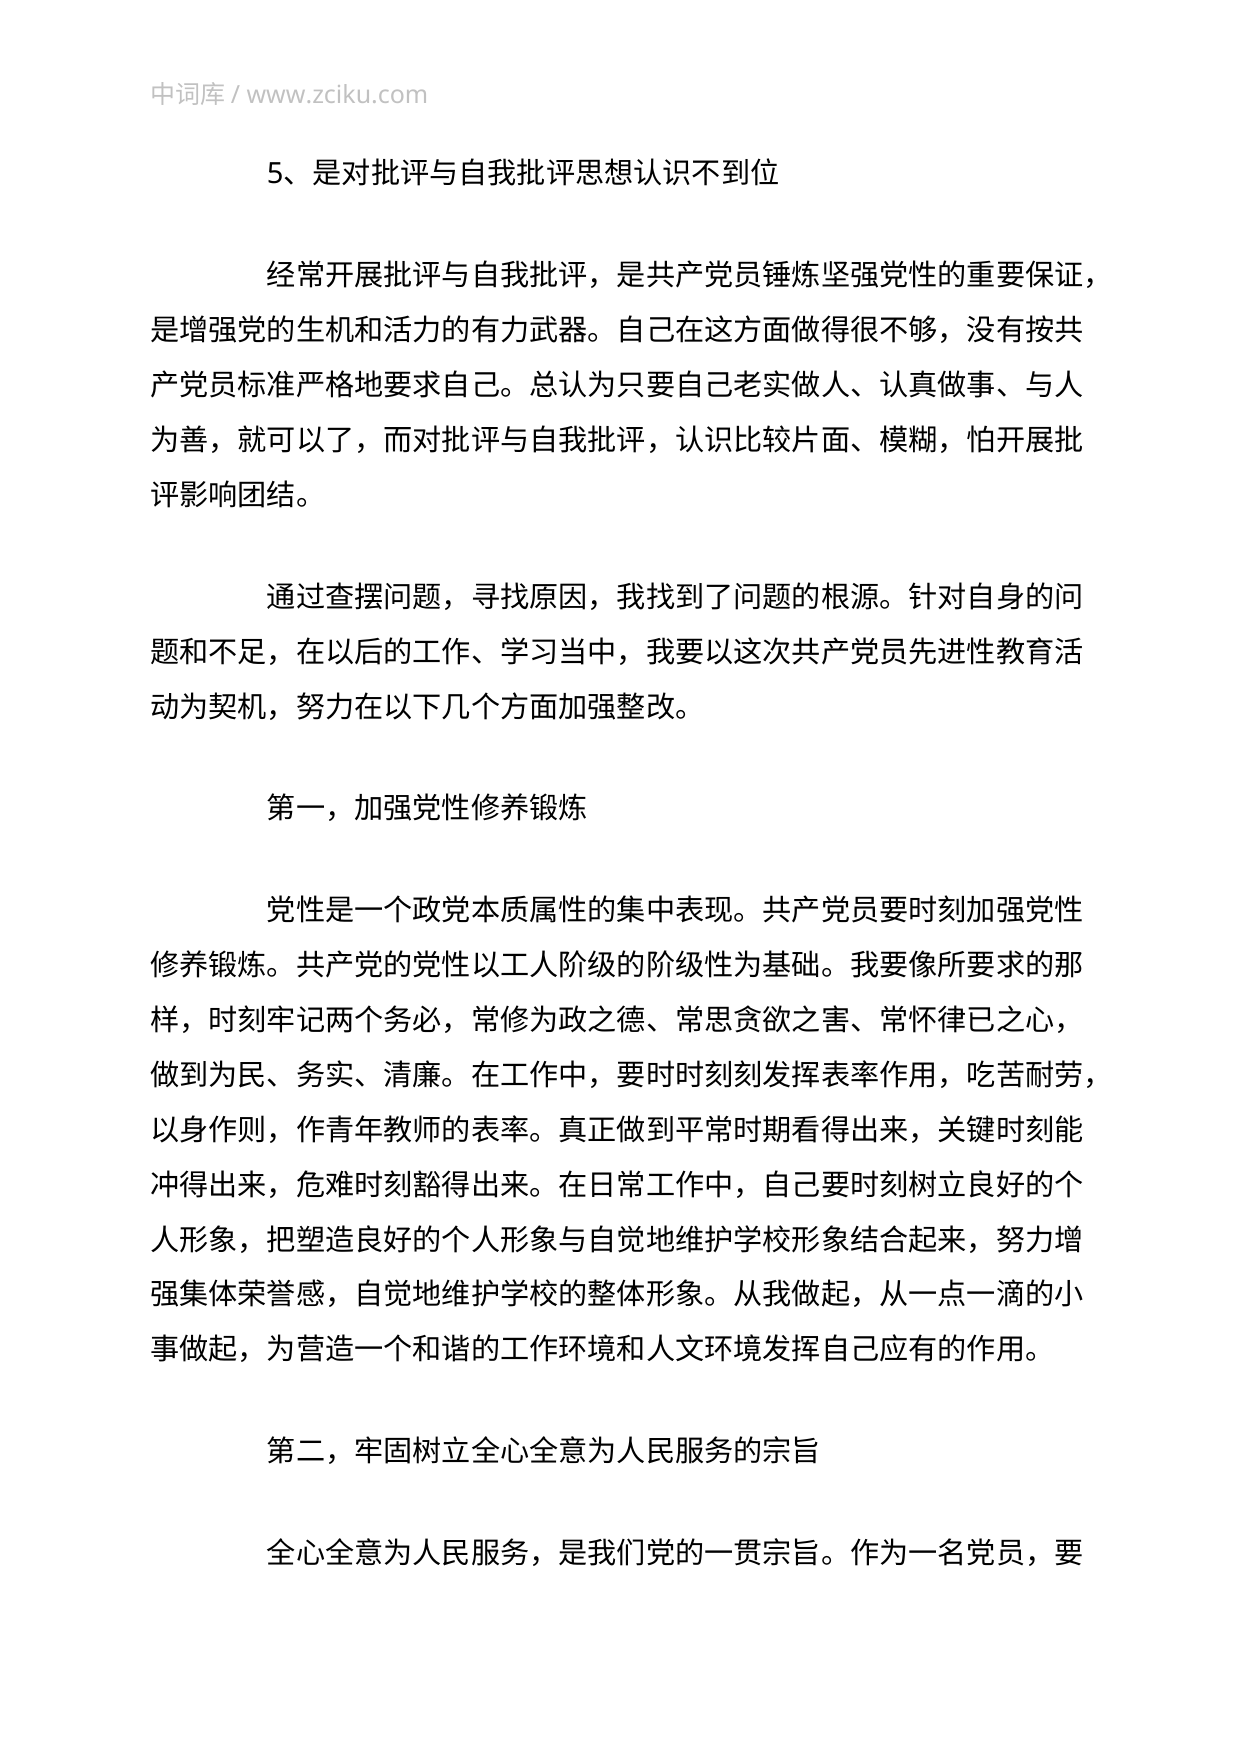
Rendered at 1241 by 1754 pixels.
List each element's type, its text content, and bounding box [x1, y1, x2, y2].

text 通过查摆问题，寻找原因，我找到了问题的根源。针对自身的问题和不足，在以后的工作、学习当中，我要以这次共产党员先进性教育活动为契机，努力在以下几个方面加强整改。 [150, 573, 1090, 725]
text 第二，牢固树立全心全意为人民服务的宗旨 [150, 1428, 1090, 1470]
text 第一，加强党性修养锻炼 [150, 785, 1090, 827]
text 经常开展批评与自我批评，是共产党员锤炼坚强党性的重要保证，是增强党的生机和活力的有力武器。自己在这方面做得很不够，没有按共产党员标准严格地要求自己。总认为只要自己老实做人、认真做事、与人为善，就可以了，而对批评与自我批评，认识比较片面、模糊，怕开展批评影响团结。 [150, 252, 1090, 514]
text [150, 1529, 1090, 1572]
text 5、是对批评与自我批评思想认识不到位 [150, 150, 1090, 192]
text 党性是一个政党本质属性的集中表现。共产党员要时刻加强党性修养锻炼。共产党的党性以工人阶级的阶级性为基础。我要像所要求的那样，时刻牢记两个务必，常修为政之德、常思贪欲之害、常怀律已之心，做到为民、务实、清廉。在工作中，要时时刻刻发挥表率作用，吃苦耐劳，以身作则，作青年教师的表率。真正做到平常时期看得出来，关键时刻能冲得出来，危难时刻豁得出来。在日常工作中，自己要时刻树立良好的个人形象，把塑造良好的个人形象与自觉地维护学校形象结合起来，努力增强集体荣誉感，自觉地维护学校的整体形象。从我做起，从一点一滴的小事做起，为营造一个和谐的工作环境和人文环境发挥自己应有的作用。 [150, 887, 1090, 1368]
